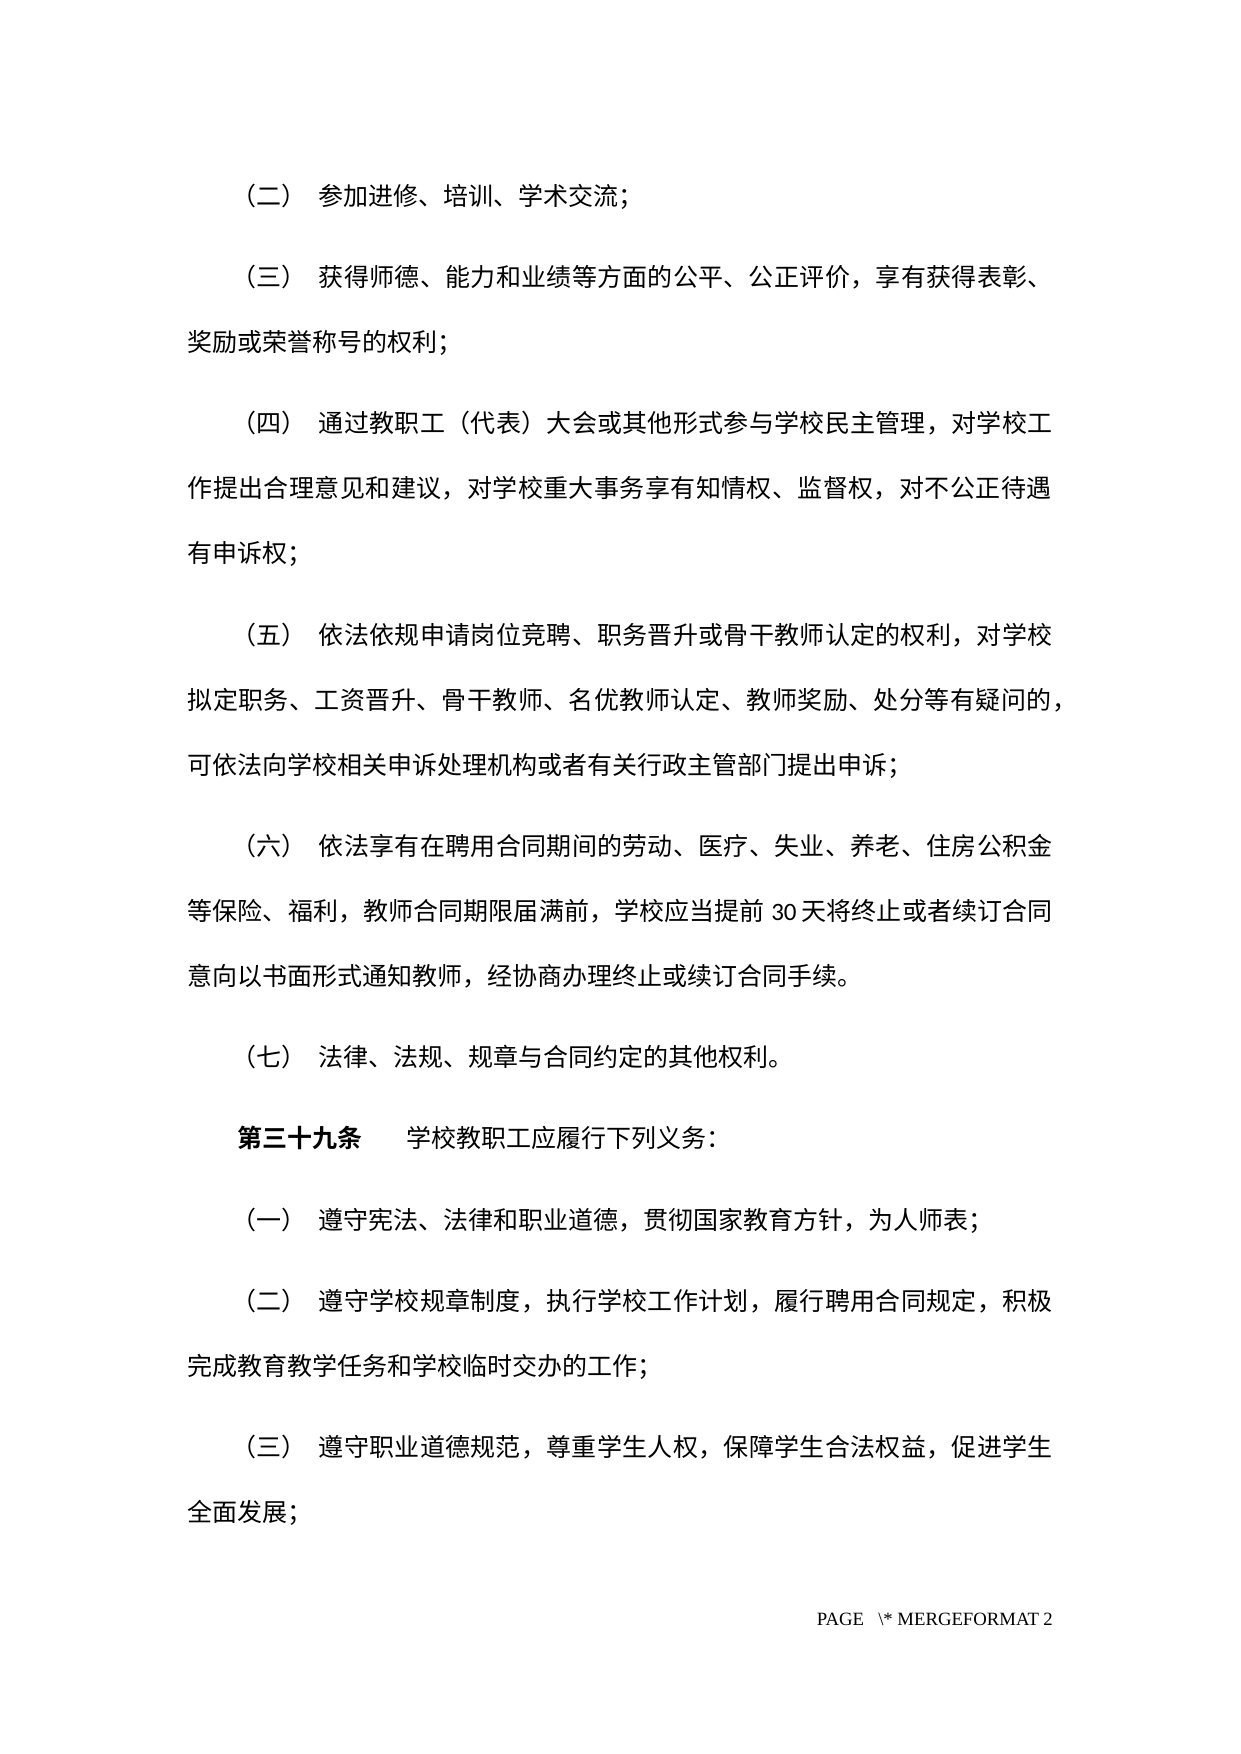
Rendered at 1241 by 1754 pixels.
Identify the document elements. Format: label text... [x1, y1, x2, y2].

list 遵守宪法、法律和职业道德，贯彻国家教育方针，为人师表； [187, 1186, 1053, 1251]
list 获得师德、能力和业绩等方面的公平、公正评价，享有获得表彰、奖励或荣誉称号的权利； [187, 243, 1053, 373]
list 法律、法规、规章与合同约定的其他权利。 [187, 1023, 1053, 1088]
list 依法享有在聘用合同期间的劳动、医疗、失业、养老、住房公积金等保险、福利，教师合同期限届满前，学校应当提前30天将终止或者续订合同意向以书面形式通知教师，经协商办理终止或续订合同手续。 [187, 812, 1053, 1007]
list 参加进修、培训、学术交流； [187, 162, 1053, 227]
list 通过教职工（代表）大会或其他形式参与学校民主管理，对学校工作提出合理意见和建议，对学校重大事务享有知情权、监督权，对不公正待遇有申诉权； [187, 389, 1053, 584]
list 遵守学校规章制度，执行学校工作计划，履行聘用合同规定，积极完成教育教学任务和学校临时交办的工作； [187, 1267, 1053, 1397]
list 遵守职业道德规范，尊重学生人权，保障学生合法权益，促进学生全面发展； [187, 1413, 1053, 1543]
list 依法依规申请岗位竞聘、职务晋升或骨干教师认定的权利，对学校拟定职务、工资晋升、骨干教师、名优教师认定、教师奖励、处分等有疑问的，可依法向学校相关申诉处理机构或者有关行政主管部门提出申诉； [187, 601, 1053, 796]
list 学校教职工应履行下列义务： [187, 1104, 1053, 1169]
